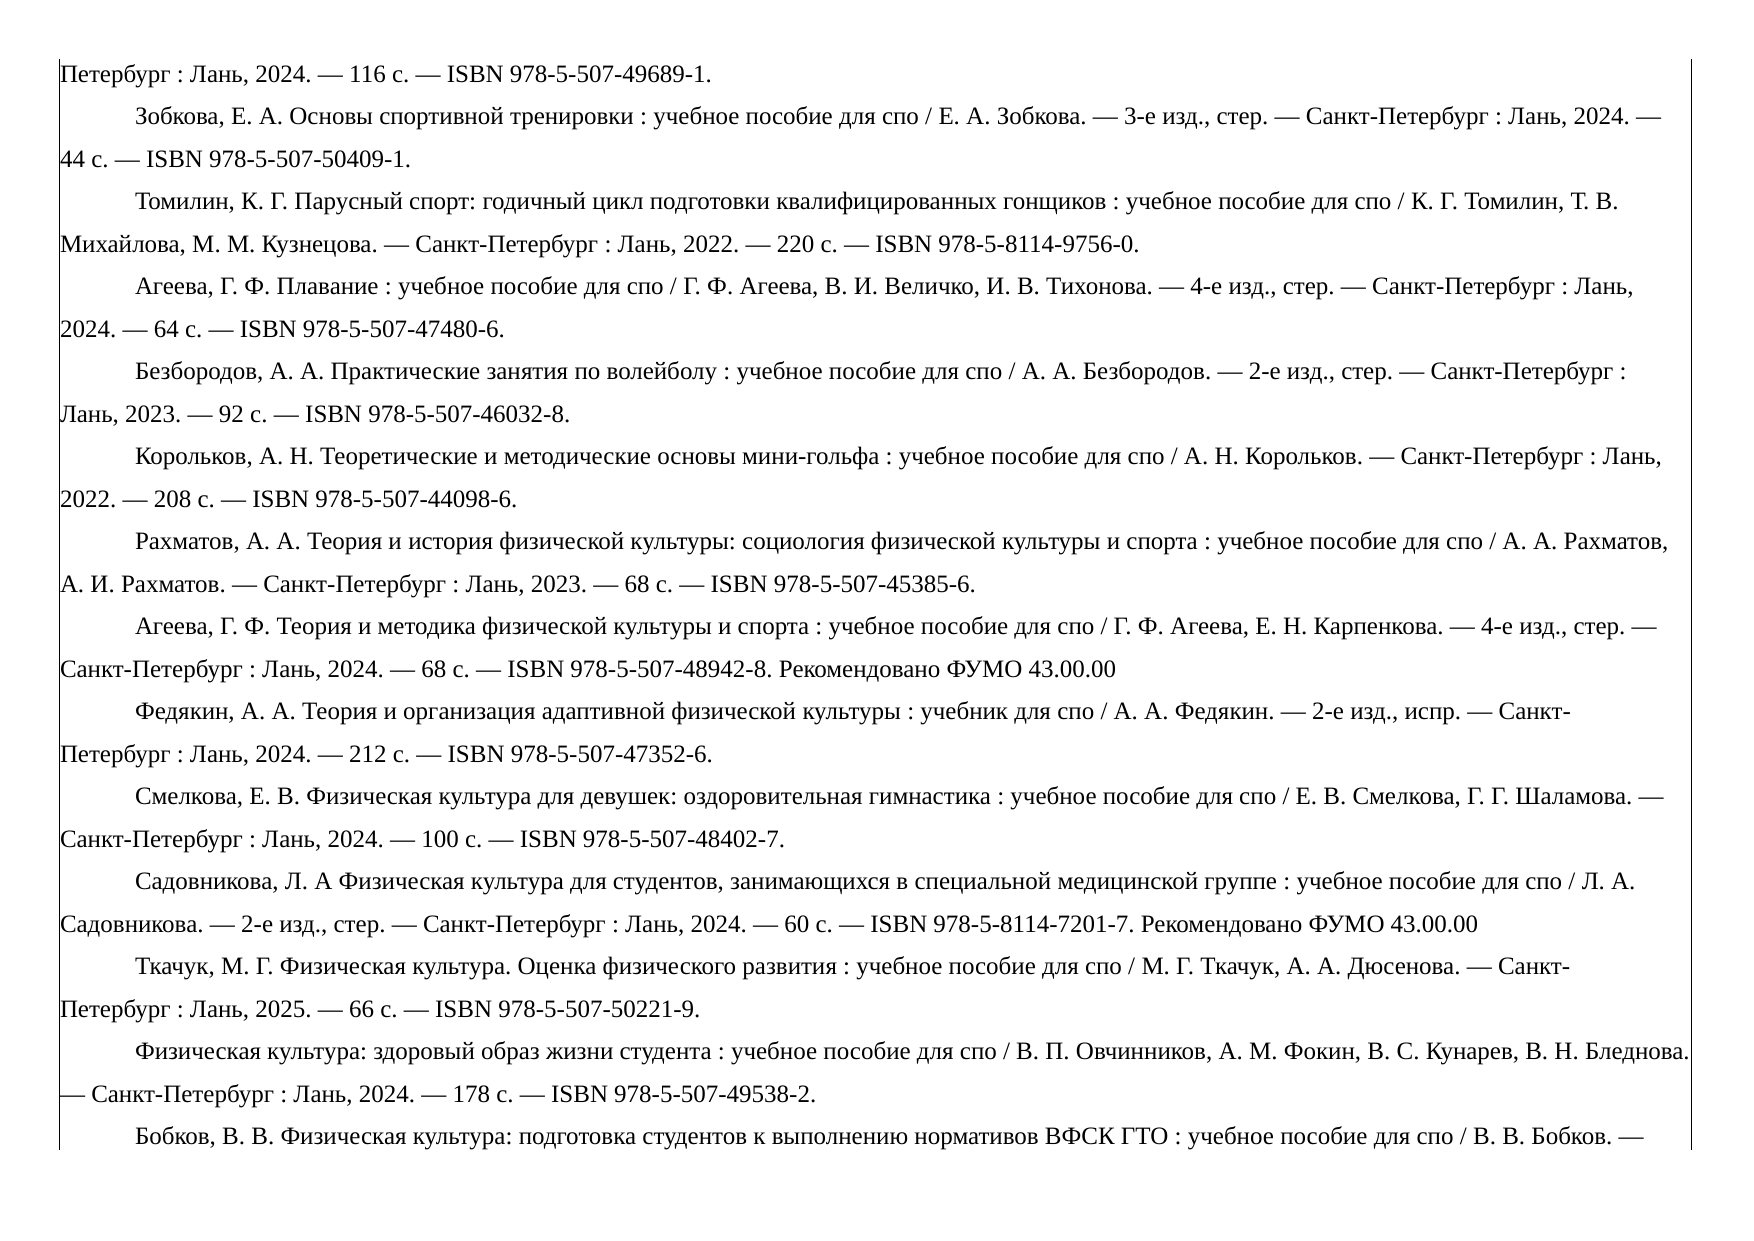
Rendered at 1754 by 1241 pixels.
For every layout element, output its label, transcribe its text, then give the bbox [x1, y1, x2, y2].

table_cell Безбородов, А. А. Практические занятия по волейболу : учебное пособие для спо / А. А. Безбородов. — 2-е изд., стер. — Санкт-Петербург : Лань, 2023. — 92 с. — ISBN 978-5-507-46032-8. [60, 356, 1691, 441]
table_cell Агеева, Г. Ф. Плавание : учебное пособие для спо / Г. Ф. Агеева, В. И. Величко, И. В. Тихонова. — 4-е изд., стер. — Санкт-Петербург : Лань, 2024. — 64 с. — ISBN 978-5-507-47480-6. [60, 271, 1691, 356]
table_cell Садовникова, Л. А Физическая культура для студентов, занимающихся в специальной медицинской группе : учебное пособие для спо / Л. А. Садовникова. — 2-е изд., стер. — Санкт-Петербург : Лань, 2024. — 60 с. — ISBN 978-5-8114-7201-7. Рекомендовано ФУМО 43.00.00 [60, 866, 1691, 951]
table_cell Ткачук, М. Г. Физическая культура. Оценка физического развития : учебное пособие для спо / М. Г. Ткачук, А. А. Дюсенова. — Санкт-Петербург : Лань, 2025. — 66 с. — ISBN 978-5-507-50221-9. [60, 951, 1691, 1036]
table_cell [60, 59, 1691, 101]
table_cell Корольков, А. Н. Теоретические и методические основы мини-гольфа : учебное пособие для спо / А. Н. Корольков. — Санкт-Петербург : Лань, 2022. — 208 с. — ISBN 978-5-507-44098-6. [60, 441, 1691, 526]
table_cell Зобкова, Е. А. Основы спортивной тренировки : учебное пособие для спо / Е. А. Зобкова. — 3-е изд., стер. — Санкт-Петербург : Лань, 2024. — 44 с. — ISBN 978-5-507-50409-1. [60, 101, 1691, 186]
table_cell Физическая культура: здоровый образ жизни студента : учебное пособие для спо / В. П. Овчинников, А. М. Фокин, В. С. Кунарев, В. Н. Бледнова. — Санкт-Петербург : Лань, 2024. — 178 с. — ISBN 978-5-507-49538-2. [60, 1036, 1691, 1121]
table_cell Смелкова, Е. В. Физическая культура для девушек: оздоровительная гимнастика : учебное пособие для спо / Е. В. Смелкова, Г. Г. Шаламова. — Санкт-Петербург : Лань, 2024. — 100 с. — ISBN 978-5-507-48402-7. [60, 781, 1691, 866]
table_cell Федякин, А. А. Теория и организация адаптивной физической культуры : учебник для спо / А. А. Федякин. — 2-е изд., испр. — Санкт-Петербург : Лань, 2024. — 212 с. — ISBN 978-5-507-47352-6. [60, 696, 1691, 781]
table_cell Агеева, Г. Ф. Теория и методика физической культуры и спорта : учебное пособие для спо / Г. Ф. Агеева, Е. Н. Карпенкова. — 4-е изд., стер. — Санкт-Петербург : Лань, 2024. — 68 с. — ISBN 978-5-507-48942-8. Рекомендовано ФУМО 43.00.00 [60, 611, 1691, 696]
table_cell Томилин, К. Г. Парусный спорт: годичный цикл подготовки квалифицированных гонщиков : учебное пособие для спо / К. Г. Томилин, Т. В. Михайлова, М. М. Кузнецова. — Санкт-Петербург : Лань, 2022. — 220 с. — ISBN 978-5-8114-9756-0. [60, 186, 1691, 271]
table_cell Рахматов, А. А. Теория и история физической культуры: социология физической культуры и спорта : учебное пособие для спо / А. А. Рахматов, А. И. Рахматов. — Санкт-Петербург : Лань, 2023. — 68 с. — ISBN 978-5-507-45385-6. [60, 526, 1691, 611]
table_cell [60, 1121, 1691, 1150]
